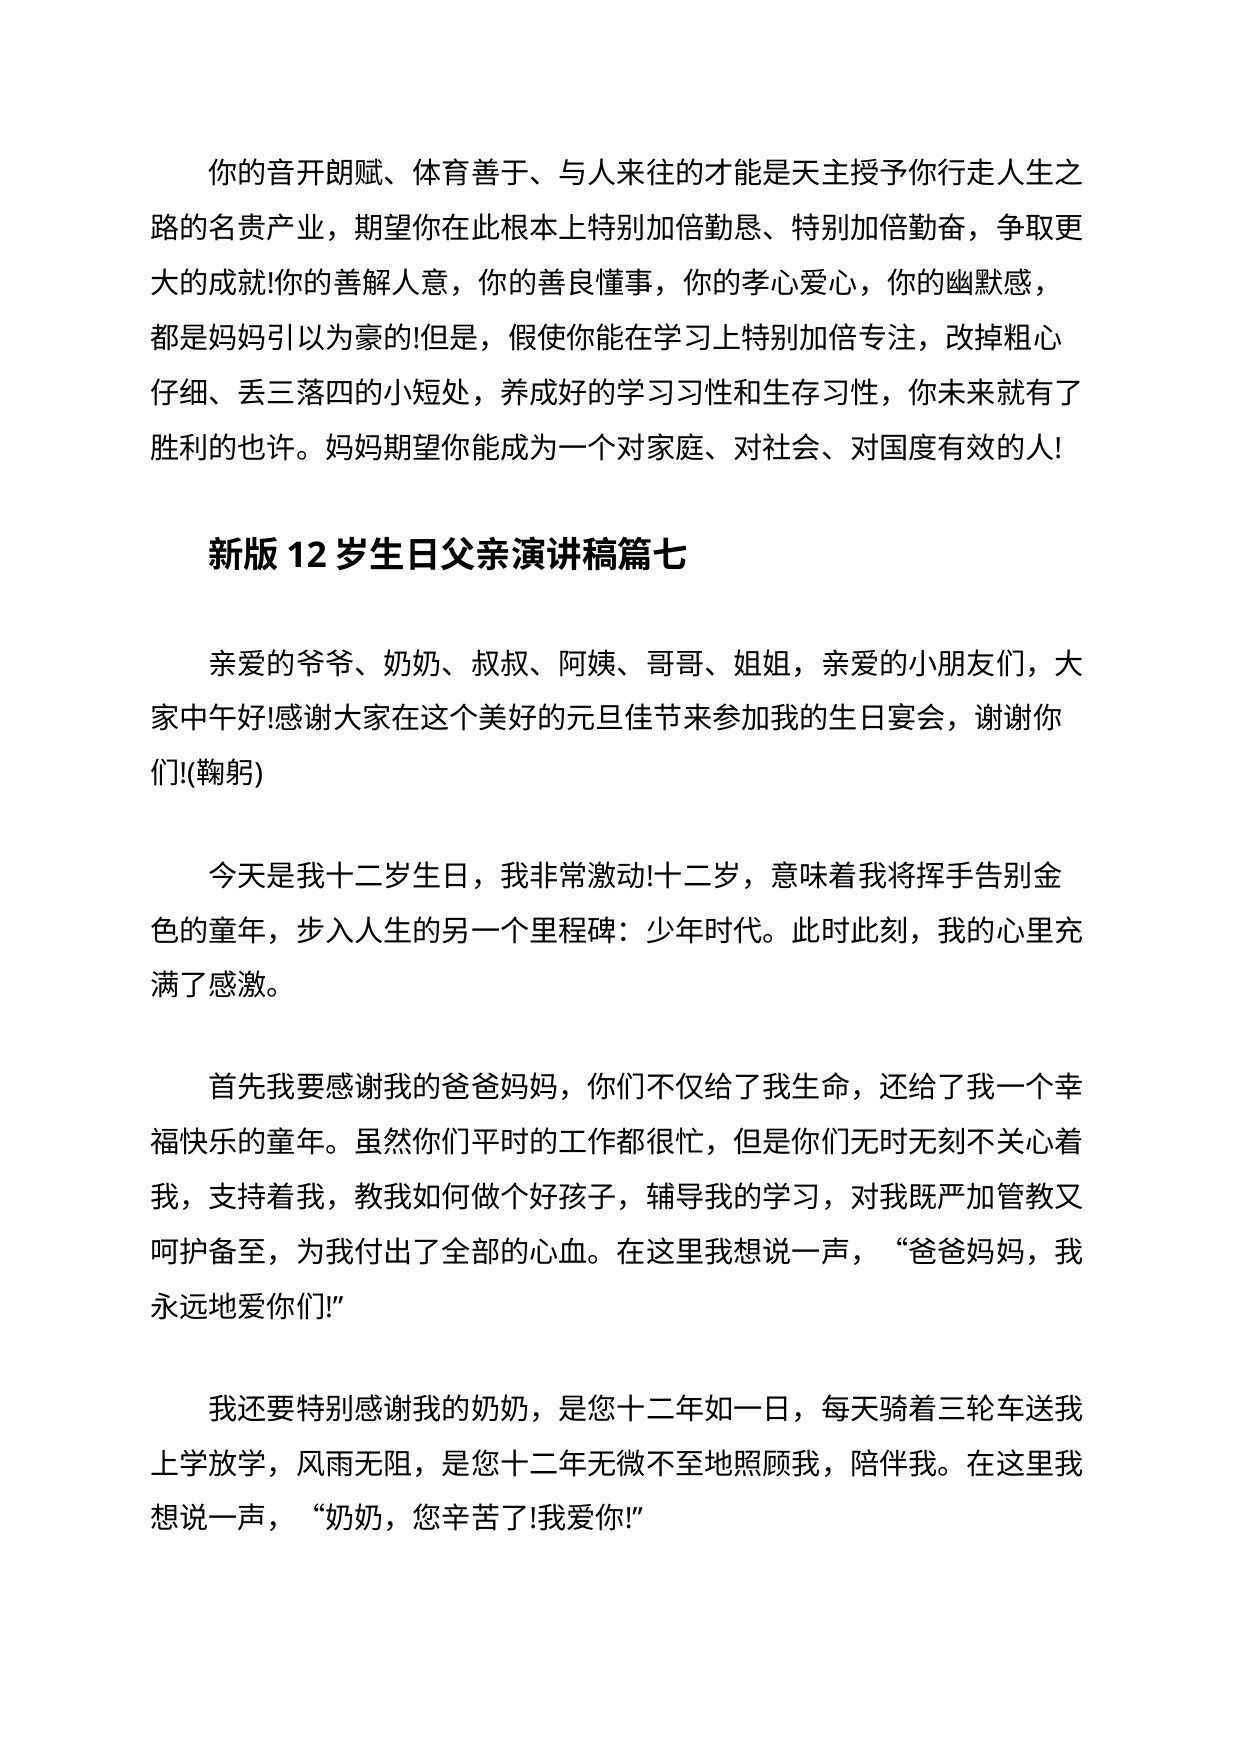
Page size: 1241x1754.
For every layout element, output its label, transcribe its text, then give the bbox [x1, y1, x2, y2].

text 新版12岁生日父亲演讲稿篇七 [150, 527, 1090, 578]
text 亲爱的爷爷、奶奶、叔叔、阿姨、哥哥、姐姐，亲爱的小朋友们，大家中午好!感谢大家在这个美好的元旦佳节来参加我的生日宴会，谢谢你们!(鞠躬) [150, 640, 1090, 792]
text 你的音开朗赋、体育善于、与人来往的才能是天主授予你行走人生之路的名贵产业，期望你在此根本上特别加倍勤恳、特别加倍勤奋，争取更大的成就!你的善解人意，你的善良懂事，你的孝心爱心，你的幽默感，都是妈妈引以为豪的!但是，假使你能在学习上特别加倍专注，改掉粗心仔细、丢三落四的小短处，养成好的学习习性和生存习性，你未来就有了胜利的也许。妈妈期望你能成为一个对家庭、对社会、对国度有效的人! [150, 150, 1090, 467]
text 首先我要感谢我的爸爸妈妈，你们不仅给了我生命，还给了我一个幸福快乐的童年。虽然你们平时的工作都很忙，但是你们无时无刻不关心着我，支持着我，教我如何做个好孩子，辅导我的学习，对我既严加管教又呵护备至，为我付出了全部的心血。在这里我想说一声，“爸爸妈妈，我永远地爱你们!” [150, 1064, 1090, 1326]
text 今天是我十二岁生日，我非常激动!十二岁，意味着我将挥手告别金色的童年，步入人生的另一个里程碑：少年时代。此时此刻，我的心里充满了感激。 [150, 852, 1090, 1004]
text 我还要特别感谢我的奶奶，是您十二年如一日，每天骑着三轮车送我上学放学，风雨无阻，是您十二年无微不至地照顾我，陪伴我。在这里我想说一声，“奶奶，您辛苦了!我爱你!” [150, 1385, 1090, 1537]
